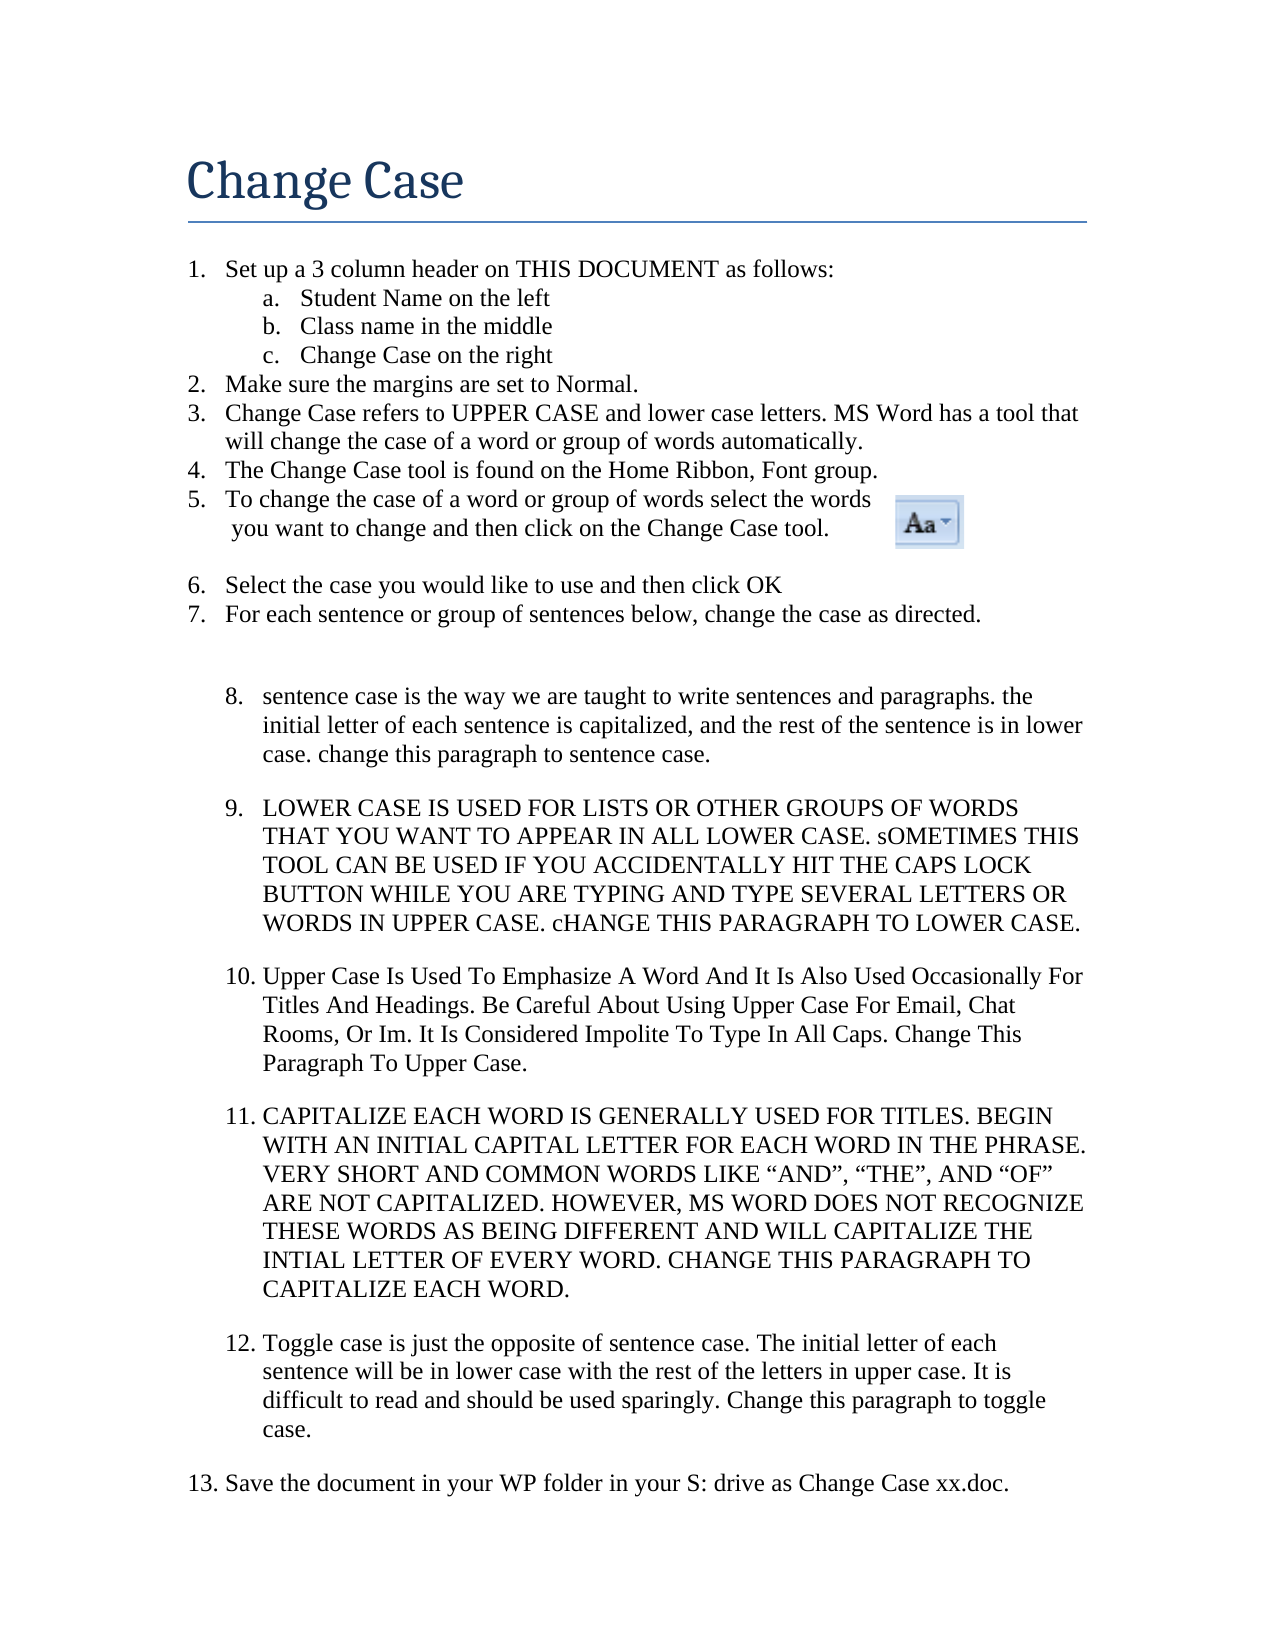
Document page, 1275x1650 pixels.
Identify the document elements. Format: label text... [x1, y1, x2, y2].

list The Change Case tool is found on the Home Ribbon, Font group. [187, 455, 1087, 484]
list CAPITALIZE EACH WORD IS GENERALLY USED FOR TITLES. BEGIN WITH AN INITIAL CAPITAL LETTER FOR EACH WORD IN THE PHRASE. VERY SHORT COMMON WORDS LIKE “AND”, “THE”, “OF” NOT CAPITALIZED. HOWEVER, MS WORD DOES NOT RECOGNIZE THESE WORDS AS BEING DIFFERENT WILL CAPITALIZE THE INTIAL LETTER OF EVERY WORD. CHANGE THIS PARAGRAPH TO CAPITALIZE EACH WORD. [225, 1101, 1087, 1303]
list Save the document in your WP folder in your S: drive as Change Case xx.doc. [187, 1468, 1087, 1496]
list Student Name on the left [262, 283, 1087, 311]
list Class name in the middle [262, 311, 1087, 340]
list LOWER CASE IS USED FOR LISTS OR OTHER GROUPS OF WORDS THAT YOU WANT TO APPEAR IN LOWER CASE. sOMETIMES THIS TOOL CAN BE USED IF YOU ACCIDENTALLY THE BUTTON WHILE YOU TYPING TYPE SEVERAL LETTERS OR WORDS IN UPPER CASE. cHANGE THIS PARAGRAPH TO LOWER CASE. [225, 793, 1087, 936]
list To change the case of a word or group of words select the words you want to change and then click on the Change Case tool. [187, 484, 1087, 541]
list For each sentence or group of sentences below, change the case as directed. [187, 599, 1087, 628]
list Change Case refers to UPPER CASE and lower case letters. MS Word has a tool that will change the case of a word or group of words automatically. [187, 398, 1087, 455]
list Select the case you would like to use and then click OK [187, 570, 1087, 599]
picture [895, 495, 965, 549]
list Toggle case is just the opposite of sentence case. The initial letter of each sentence will be in lower case with the rest of the letters in upper case. It is difficult to read and should be used sparingly. Change this paragraph to toggle case. [225, 1328, 1087, 1443]
list sentence case is the way we are taught to write sentences and paragraphs. the initial letter of each sentence is capitalized, and the rest of the sentence is in lower case. change this paragraph to sentence case. [225, 681, 1087, 768]
list Set up a 3 column header on THIS DOCUMENT as follows: [187, 254, 1087, 283]
list Make sure the margins are set to Normal. [187, 369, 1087, 398]
title Change Case [187, 150, 1087, 223]
list Upper Case Is Used To Emphasize A Word And It Is Also Used Occasionally For Titles And Headings. Be Careful About Using Upper Case For Email, Chat Rooms, Or Im. It Is Considered Impolite To Type In All Caps. Change This Paragraph To Upper Case. [225, 961, 1087, 1076]
list Change Case on the right [262, 340, 1087, 369]
